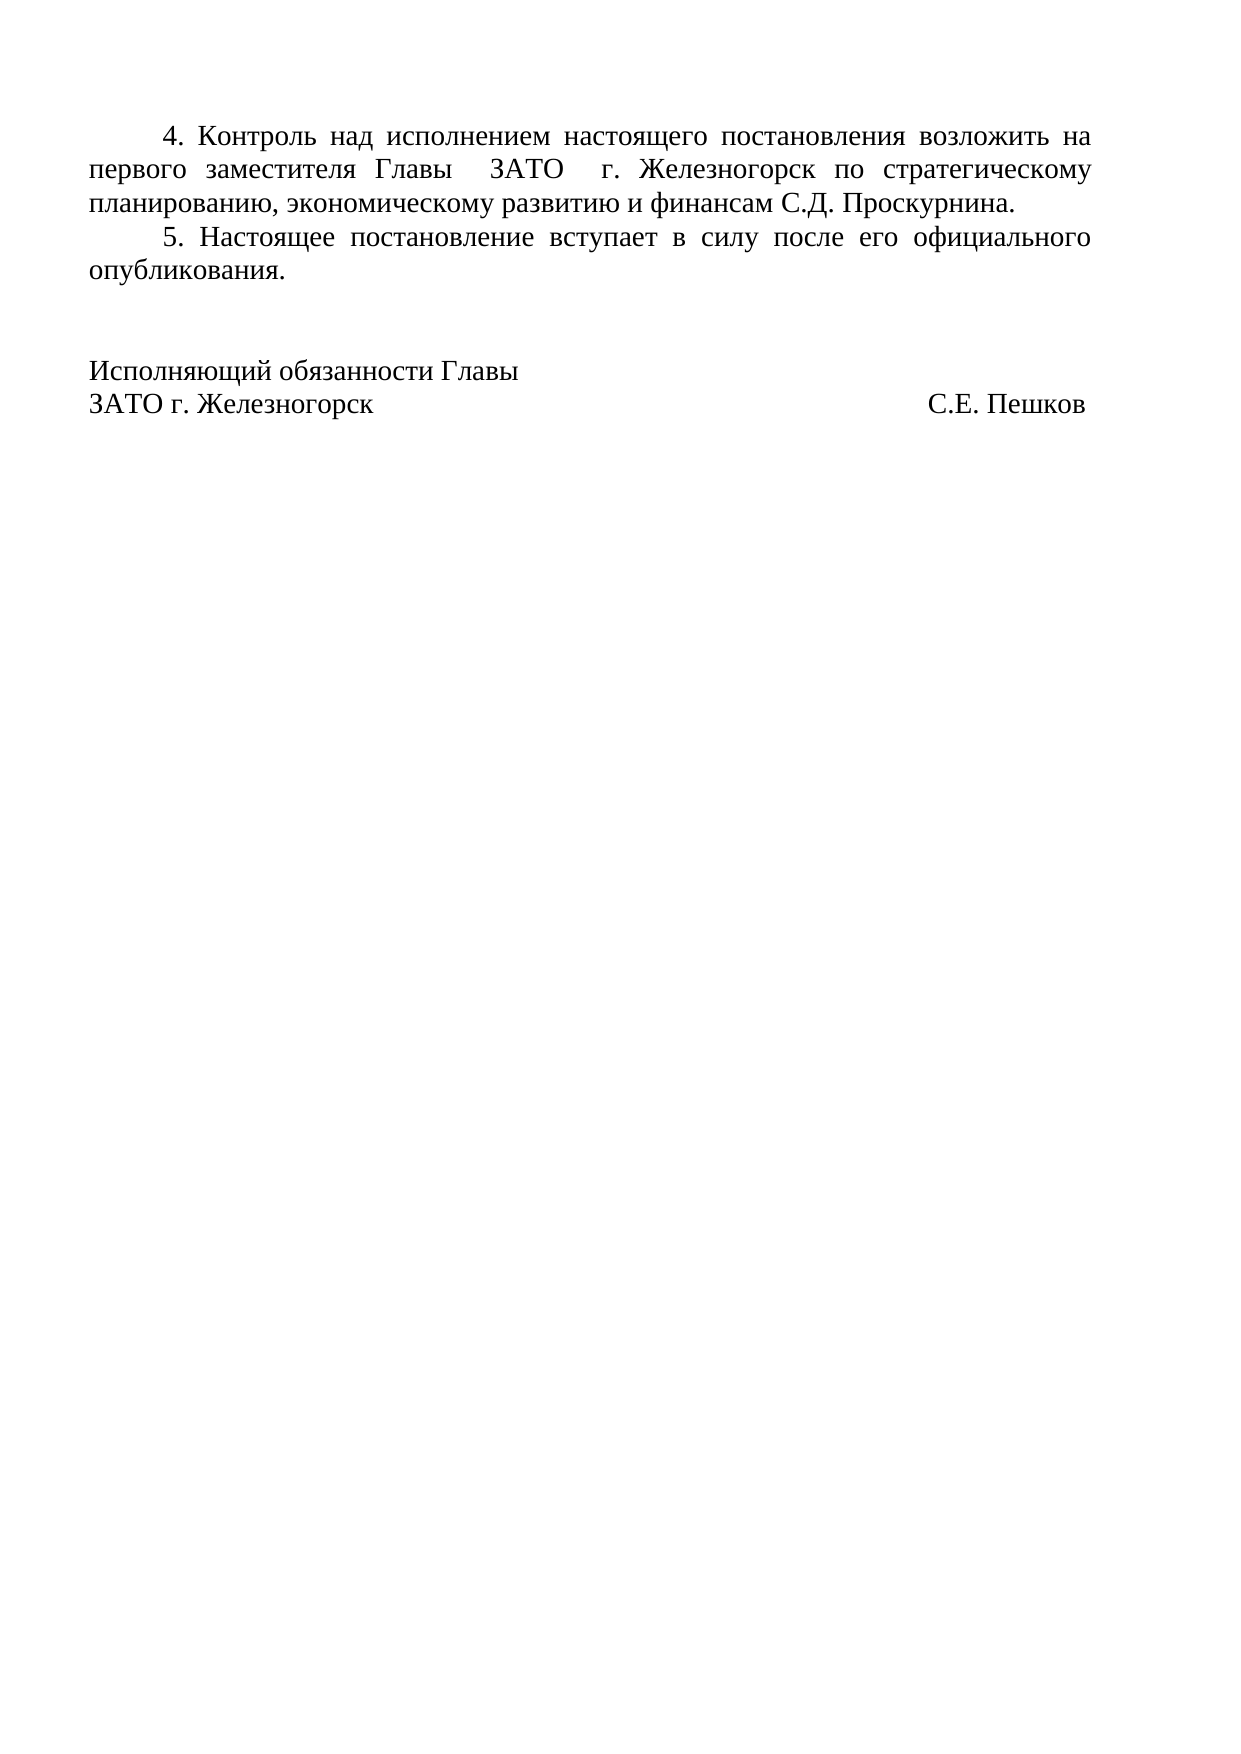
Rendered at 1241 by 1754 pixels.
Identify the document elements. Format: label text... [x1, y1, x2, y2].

text 4. Контроль над исполнением настоящего постановления возложить на первого заместителя Главы ЗАТО г. Железногорск по стратегическому планированию, экономическому развитию и финансам С.Д. Проскурнина. [89, 118, 1092, 219]
text 5. Настоящее постановление вступает в силу после его официального опубликования. [89, 219, 1092, 286]
text Исполняющий обязанности Главы [89, 353, 1092, 386]
text ЗАТО г. Железногорск С.Е. Пешков [89, 386, 1092, 420]
